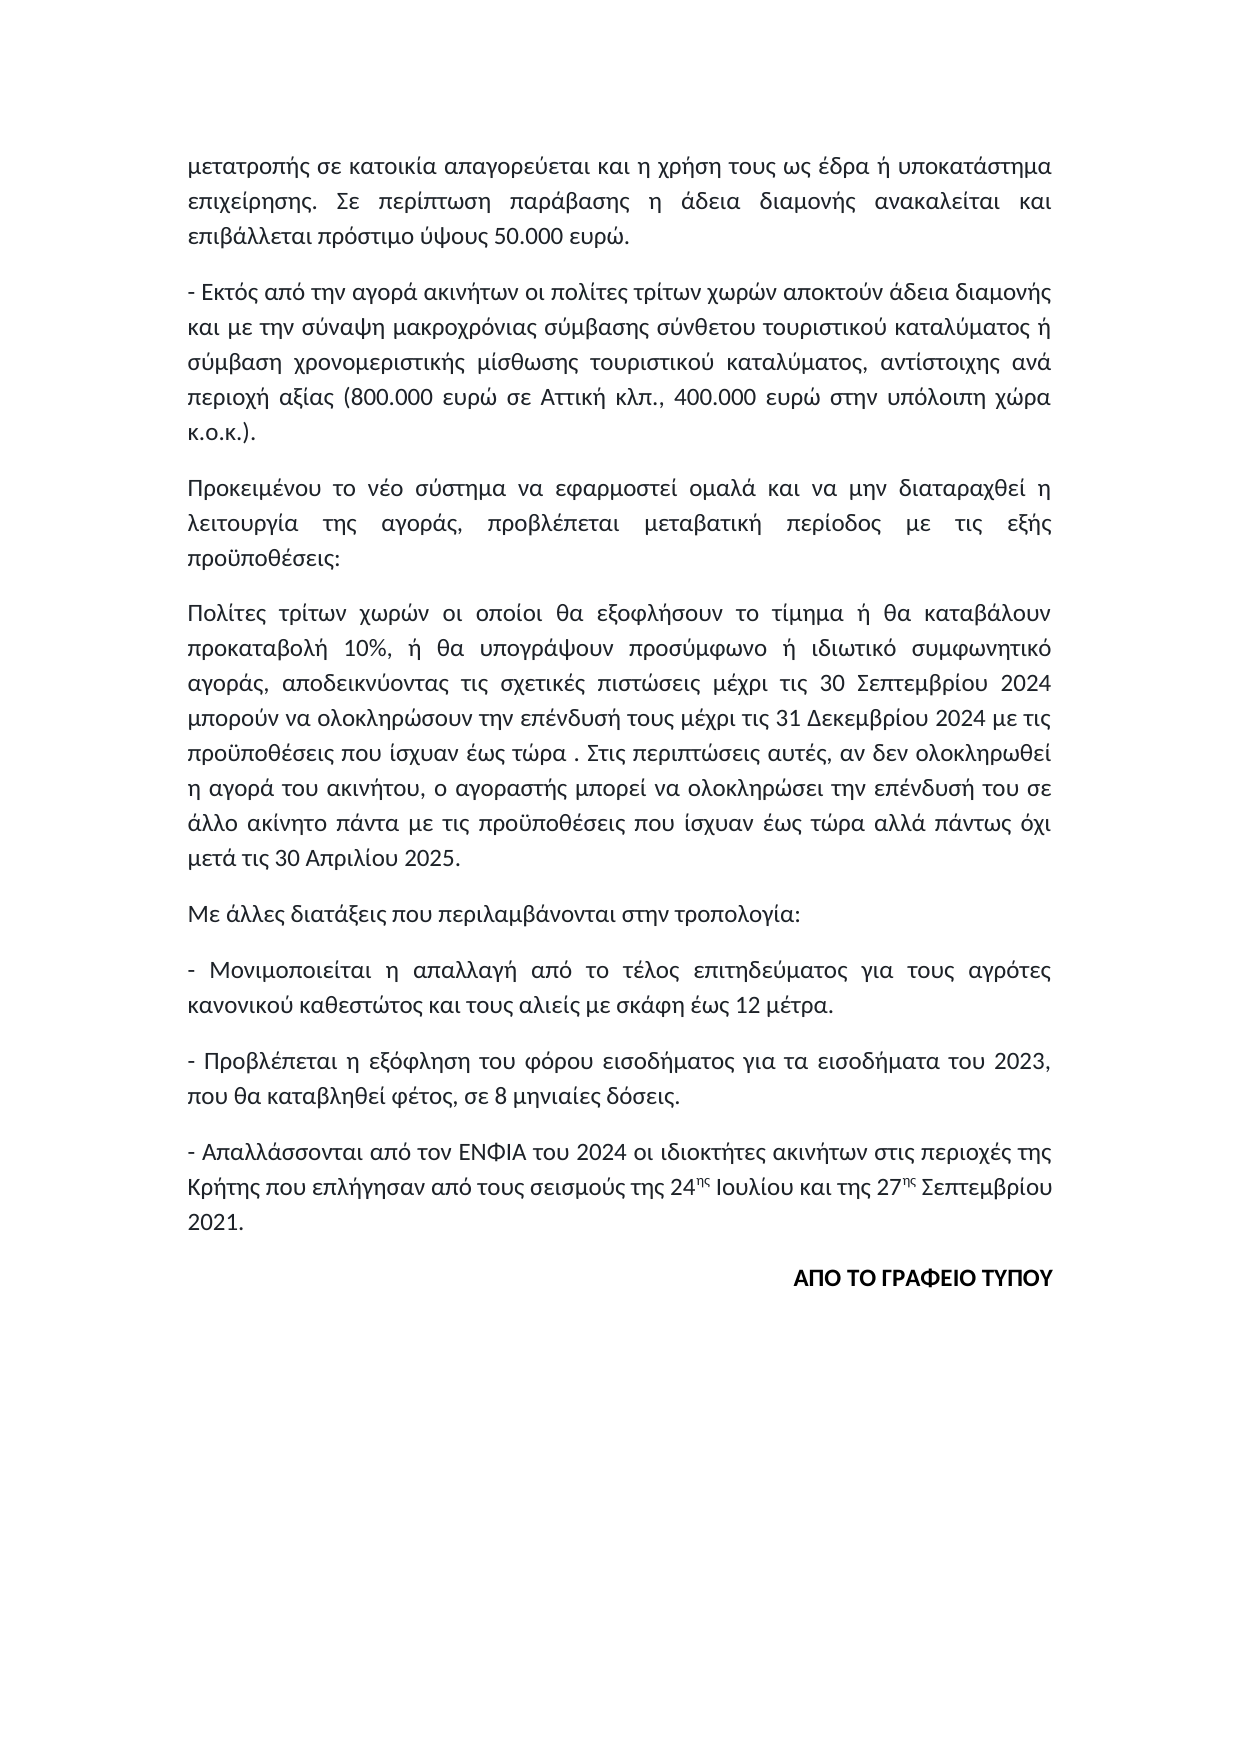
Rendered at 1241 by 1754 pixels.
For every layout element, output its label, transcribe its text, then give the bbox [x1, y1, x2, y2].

text ΑΠΟ ΤΟ ΓΡΑΦΕΙΟ ΤΥΠΟΥ [187, 1262, 1053, 1292]
text - Μονιμοποιείται η απαλλαγή από το τέλος επιτηδεύματος για τους αγρότες κανονικού καθεστώτος και τους αλιείς με σκάφη έως 12 μέτρα. [187, 954, 1053, 1020]
text Πολίτες τρίτων χωρών οι οποίοι θα εξοφλήσουν το τίμημα ή θα καταβάλουν προκαταβολή 10%, ή θα υπογράψουν προσύμφωνο ή ιδιωτικό συμφωνητικό αγοράς, αποδεικνύοντας τις σχετικές πιστώσεις μέχρι τις 30 Σεπτεμβρίου 2024 μπορούν να ολοκληρώσουν την επένδυσή τους μέχρι τις 31 Δεκεμβρίου 2024 με τις προϋποθέσεις που ίσχυαν έως τώρα . Στις περιπτώσεις αυτές, αν δεν ολοκληρωθεί η αγορά του ακινήτου, ο αγοραστής μπορεί να ολοκληρώσει την επένδυσή του σε άλλο ακίνητο πάντα με τις προϋποθέσεις που ίσχυαν έως τώρα αλλά πάντως όχι μετά τις 30 Απριλίου 2025. [187, 597, 1053, 873]
text - Απαλλάσσονται από τον ΕΝΦΙΑ του 2024 οι ιδιοκτήτες ακινήτων στις περιοχές της Κρήτης που επλήγησαν από τους σεισμούς της 24ης Ιουλίου και της 27ης Σεπτεμβρίου 2021. [187, 1136, 1053, 1236]
text Με άλλες διατάξεις που περιλαμβάνονται στην τροπολογία: [187, 898, 1053, 929]
text - Προβλέπεται η εξόφληση του φόρου εισοδήματος για τα εισοδήματα του 2023, που θα καταβληθεί φέτος, σε 8 μηνιαίες δόσεις. [187, 1045, 1053, 1111]
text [187, 150, 1053, 251]
text - Εκτός από την αγορά ακινήτων οι πολίτες τρίτων χωρών αποκτούν άδεια διαμονής και με την σύναψη μακροχρόνιας σύμβασης σύνθετου τουριστικού καταλύματος ή σύμβαση χρονομεριστικής μίσθωσης τουριστικού καταλύματος, αντίστοιχης ανά περιοχή αξίας (800.000 ευρώ σε Αττική κλπ., 400.000 ευρώ στην υπόλοιπη χώρα κ.ο.κ.). [187, 276, 1053, 446]
text Προκειμένου το νέο σύστημα να εφαρμοστεί ομαλά και να μην διαταραχθεί η λειτουργία της αγοράς, προβλέπεται μεταβατική περίοδος με τις εξής προϋποθέσεις: [187, 472, 1053, 572]
